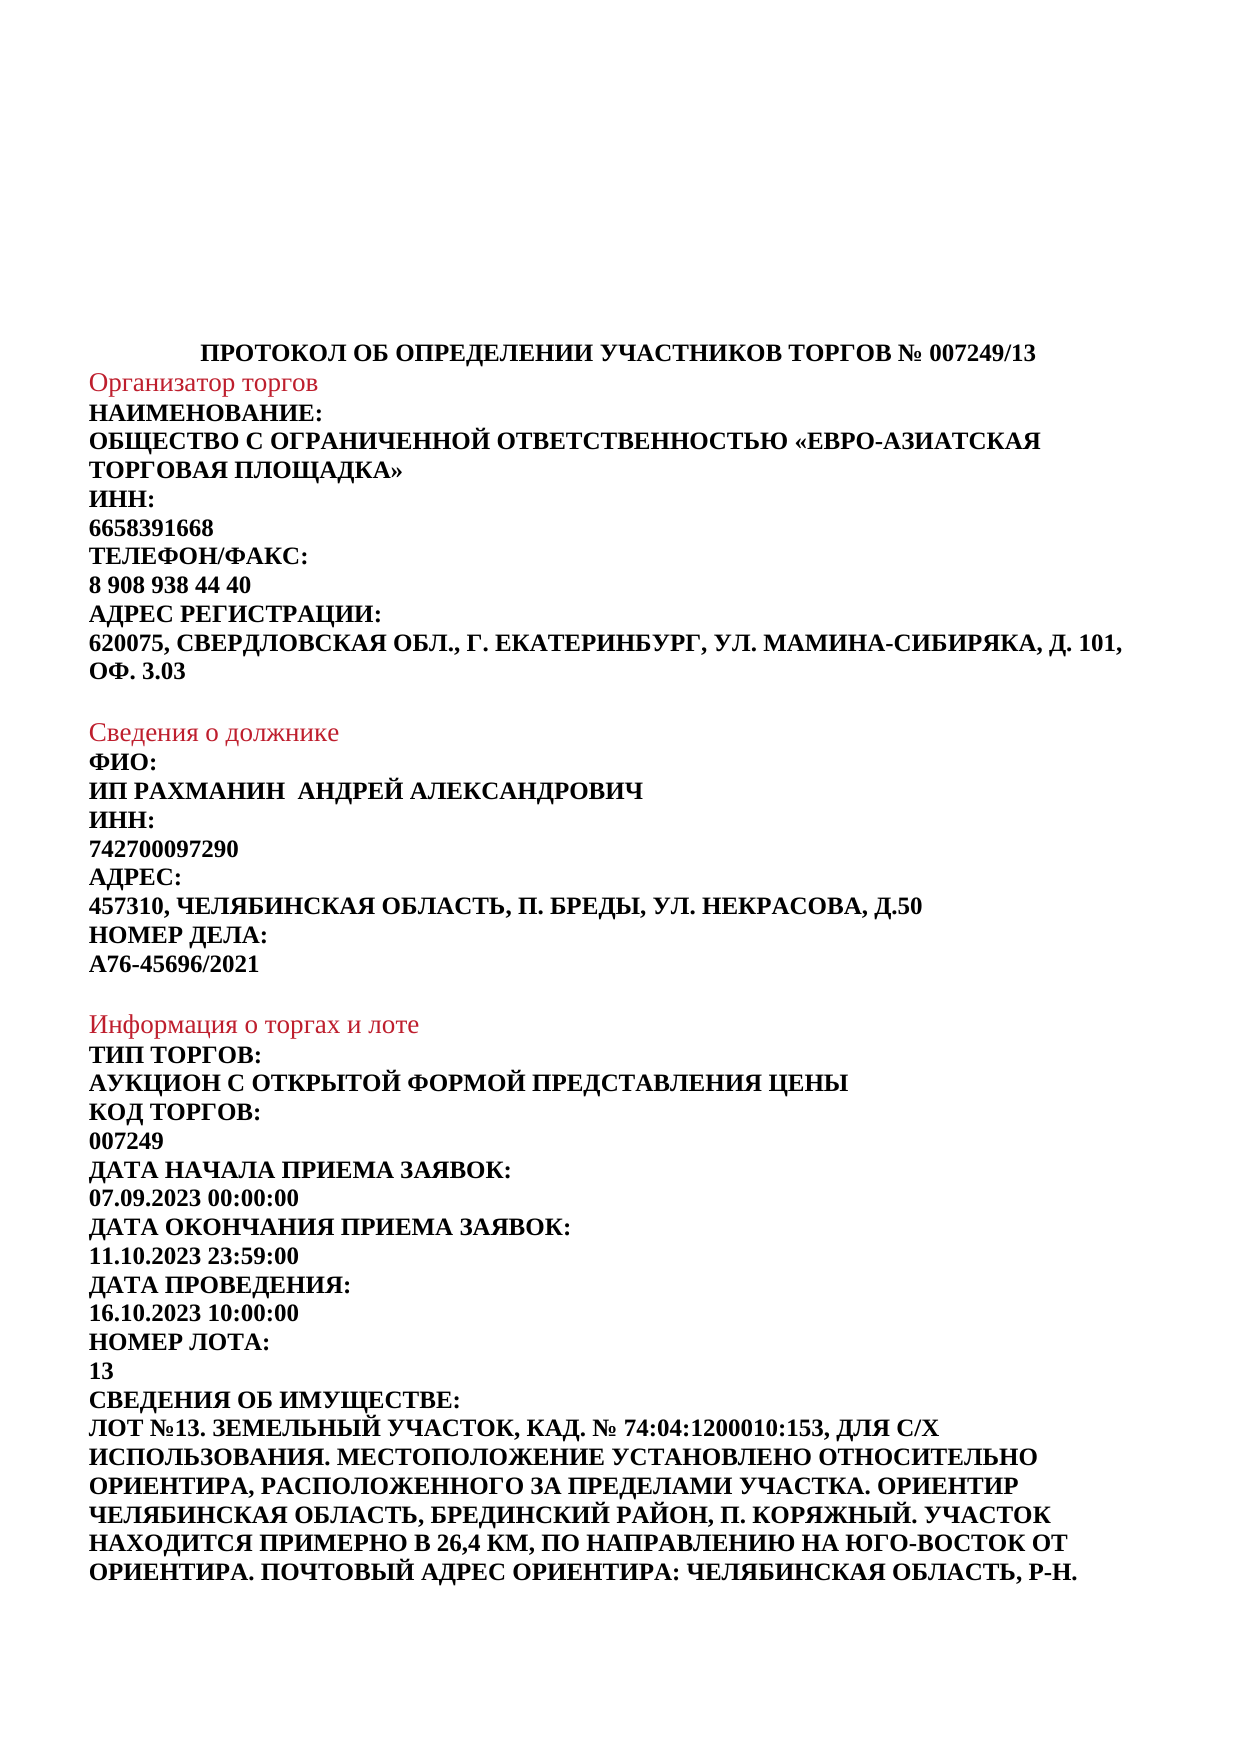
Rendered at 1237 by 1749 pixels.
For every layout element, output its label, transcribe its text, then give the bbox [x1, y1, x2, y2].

text ПРОТОКОЛ ОБ ОПРЕДЕЛЕНИИ УЧАСТНИКОВ ТОРГОВ № 007249/13 [88, 88, 1148, 366]
